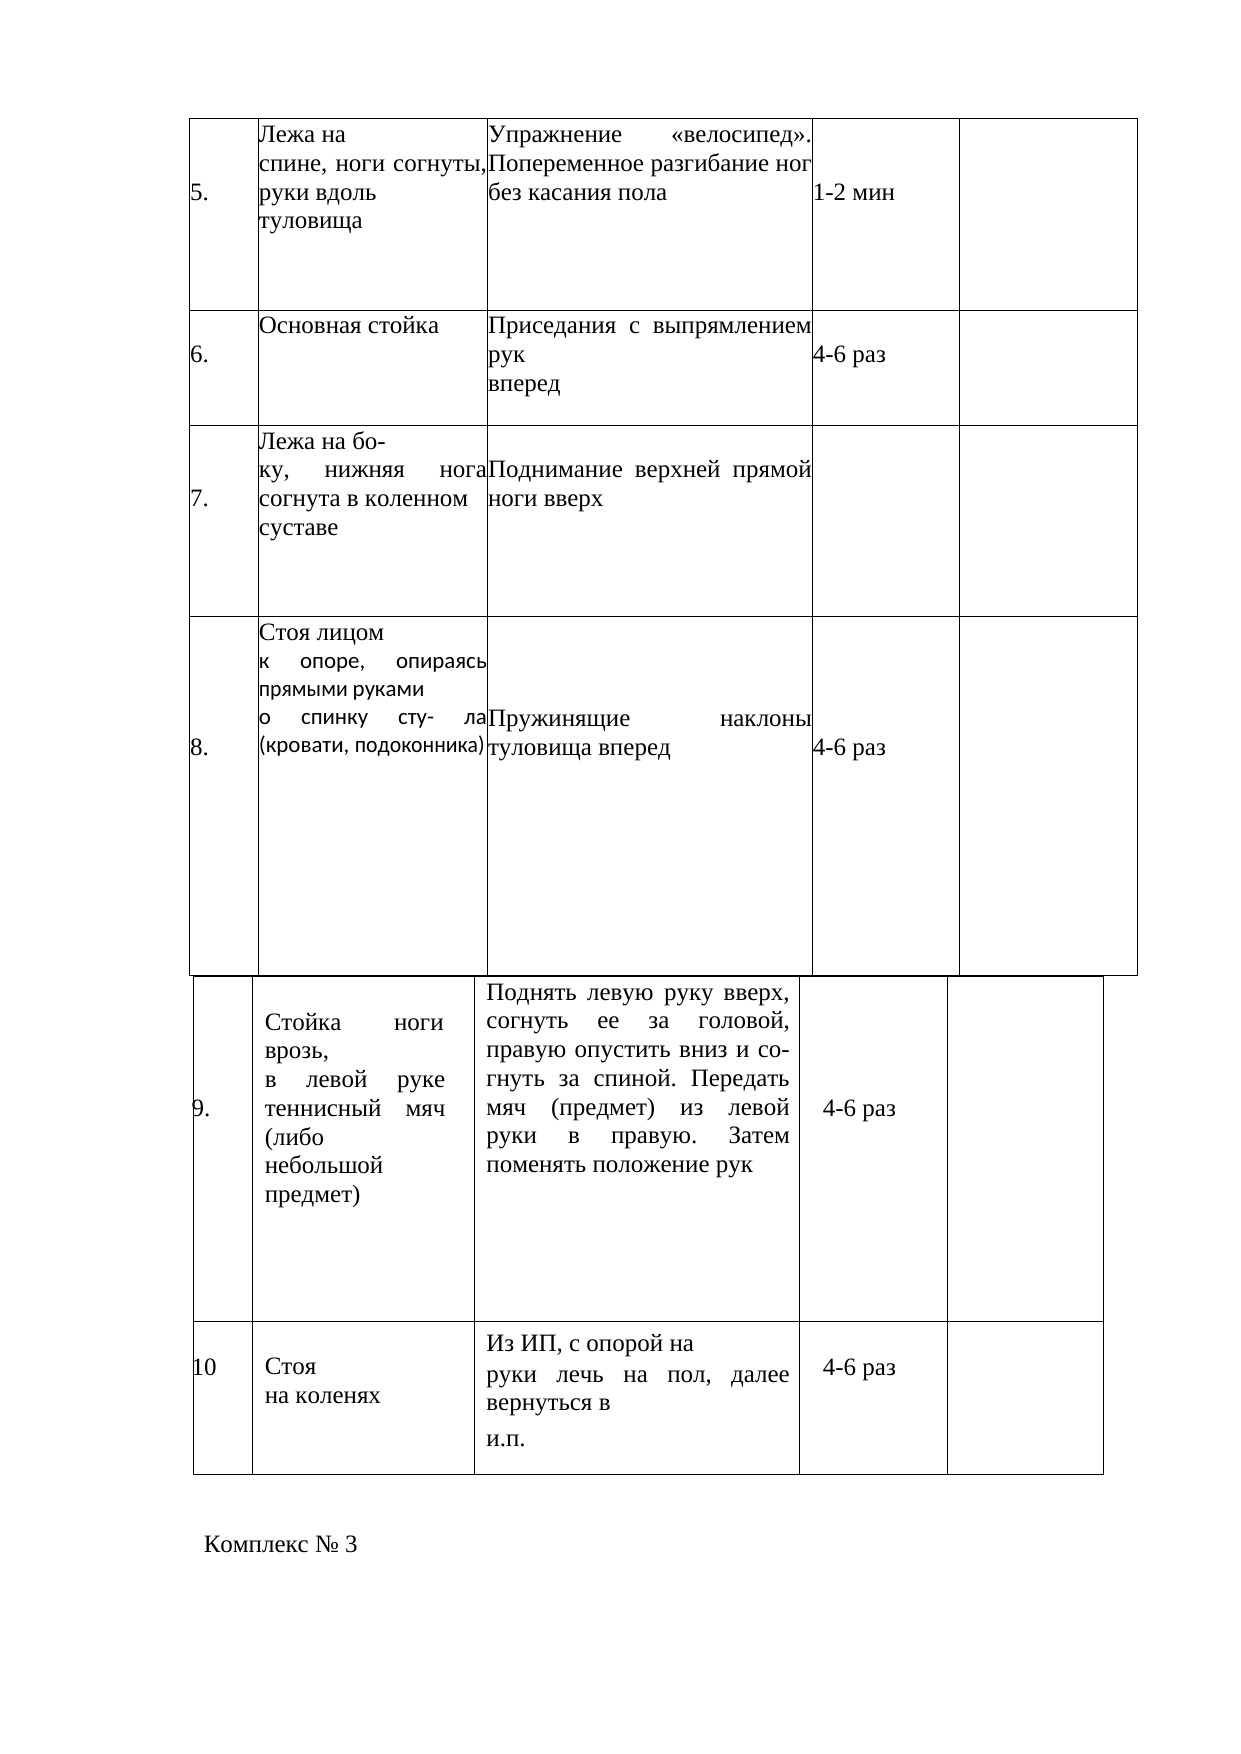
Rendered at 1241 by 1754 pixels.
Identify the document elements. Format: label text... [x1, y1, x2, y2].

table_header [948, 977, 1103, 1321]
table_cell 4-6 раз [813, 617, 959, 974]
table_cell 7. [190, 426, 258, 616]
table_cell Стоя лицом к опоре, опираясь прямыми руками о спинку сту- ла (кровати, подоконника) [259, 617, 487, 974]
table_cell [813, 426, 959, 616]
table_cell Стоя на коленях [253, 1322, 474, 1474]
table_cell 1-2 мин [813, 119, 959, 309]
table_cell 6. [190, 311, 258, 425]
table_cell 10 [194, 1322, 252, 1474]
table_cell [948, 1322, 1103, 1474]
table_cell Из ИП, с опорой на руки лечь на пол, далее вернуться в и.п. [475, 1322, 799, 1474]
table_cell Приседания с выпрямлением рук вперед [488, 311, 812, 425]
table_cell [960, 426, 1137, 616]
table_cell Лежа на спине, ноги согнуты, руки вдоль туловища [259, 119, 487, 309]
table_cell 4-6 раз [800, 1322, 947, 1474]
table_cell Упражнение «велосипед». Попеременное разгибание ног без касания пола [488, 119, 812, 309]
table_cell Пружинящие наклоны туловища вперед [488, 617, 812, 974]
table_cell 4-6 раз [813, 311, 959, 425]
table_cell Основная стойка [259, 311, 487, 425]
table_cell [960, 311, 1137, 425]
table_cell Поднимание верхней прямой ноги вверх [488, 426, 812, 616]
table_cell 5. [190, 119, 258, 309]
table_cell Лежа на бо- ку, нижняя нога согнута в коленном суставе [259, 426, 487, 616]
table_header 9. [194, 977, 252, 1321]
table_header Стойка ноги врозь, в левой руке теннисный мяч (либо небольшой предмет) [253, 977, 474, 1321]
table_cell 8. [190, 617, 258, 974]
text Комплекс № 3 [203, 1529, 1152, 1558]
table_header 4-6 раз [800, 977, 947, 1321]
table_cell [960, 617, 1137, 974]
table_cell [960, 119, 1137, 309]
table_header Поднять левую руку вверх, согнуть ее за головой, правую опустить вниз и со- гнуть за спиной. Передать мяч (предмет) из левой руки в правую. Затем поменять положение рук [475, 977, 799, 1321]
